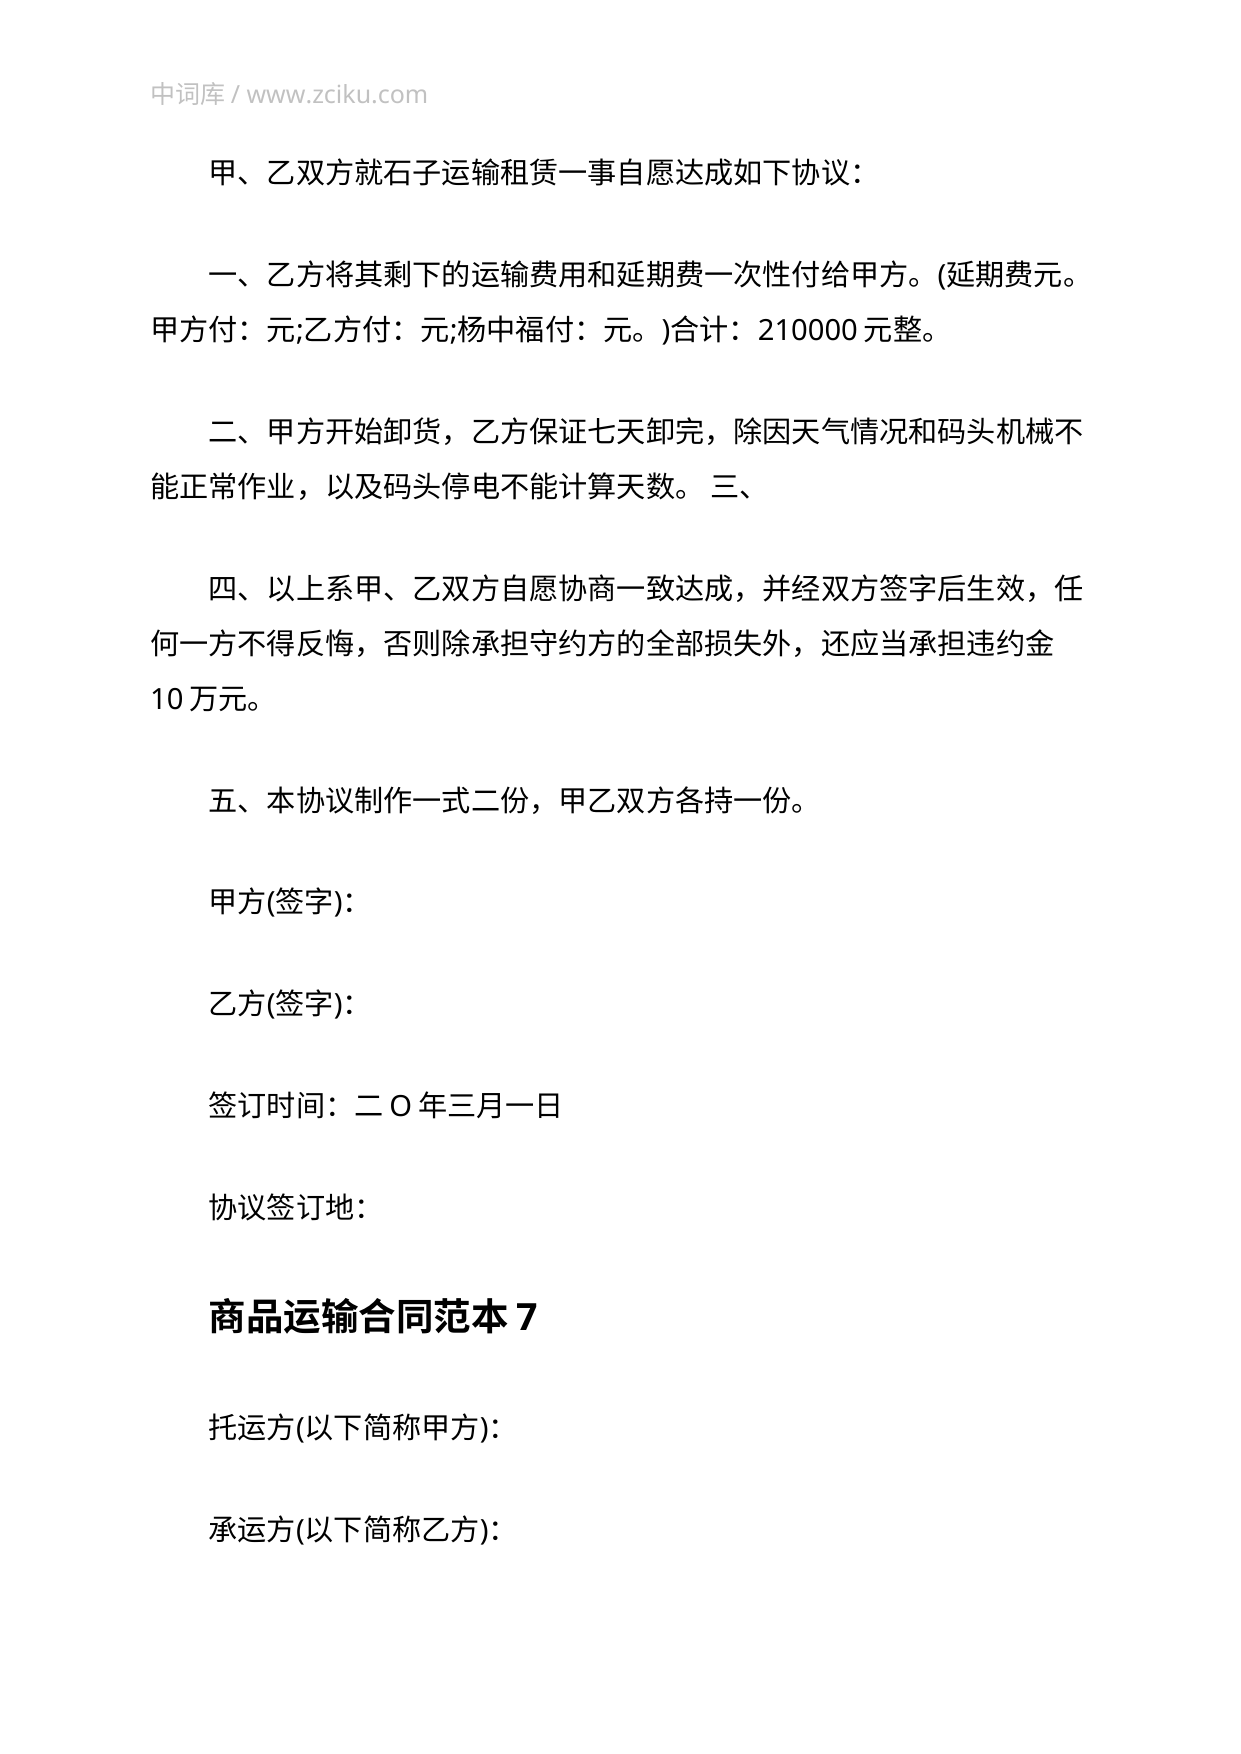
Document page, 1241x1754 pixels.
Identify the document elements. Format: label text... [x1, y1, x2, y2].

text 甲方(签字)： [150, 879, 1090, 921]
text 一、乙方将其剩下的运输费用和延期费一次性付给甲方。(延期费元。甲方付：元;乙方付：元;杨中福付：元。)合计：210000元整。 [150, 252, 1090, 349]
text 乙方(签字)： [150, 981, 1090, 1023]
text 签订时间：二O年三月一日 [150, 1083, 1090, 1125]
text 甲、乙双方就石子运输租赁一事自愿达成如下协议： [150, 150, 1090, 192]
text 托运方(以下简称甲方)： [150, 1404, 1090, 1447]
text 二、甲方开始卸货，乙方保证七天卸完，除因天气情况和码头机械不能正常作业，以及码头停电不能计算天数。 三、 [150, 409, 1090, 506]
text 五、本协议制作一式二份，甲乙双方各持一份。 [150, 777, 1090, 819]
text 承运方(以下简称乙方)： [150, 1506, 1090, 1549]
text 商品运输合同范本7 [150, 1287, 1090, 1341]
text 协议签订地： [150, 1185, 1090, 1227]
text 四、以上系甲、乙双方自愿协商一致达成，并经双方签字后生效，任何一方不得反悔，否则除承担守约方的全部损失外，还应当承担违约金10万元。 [150, 565, 1090, 718]
